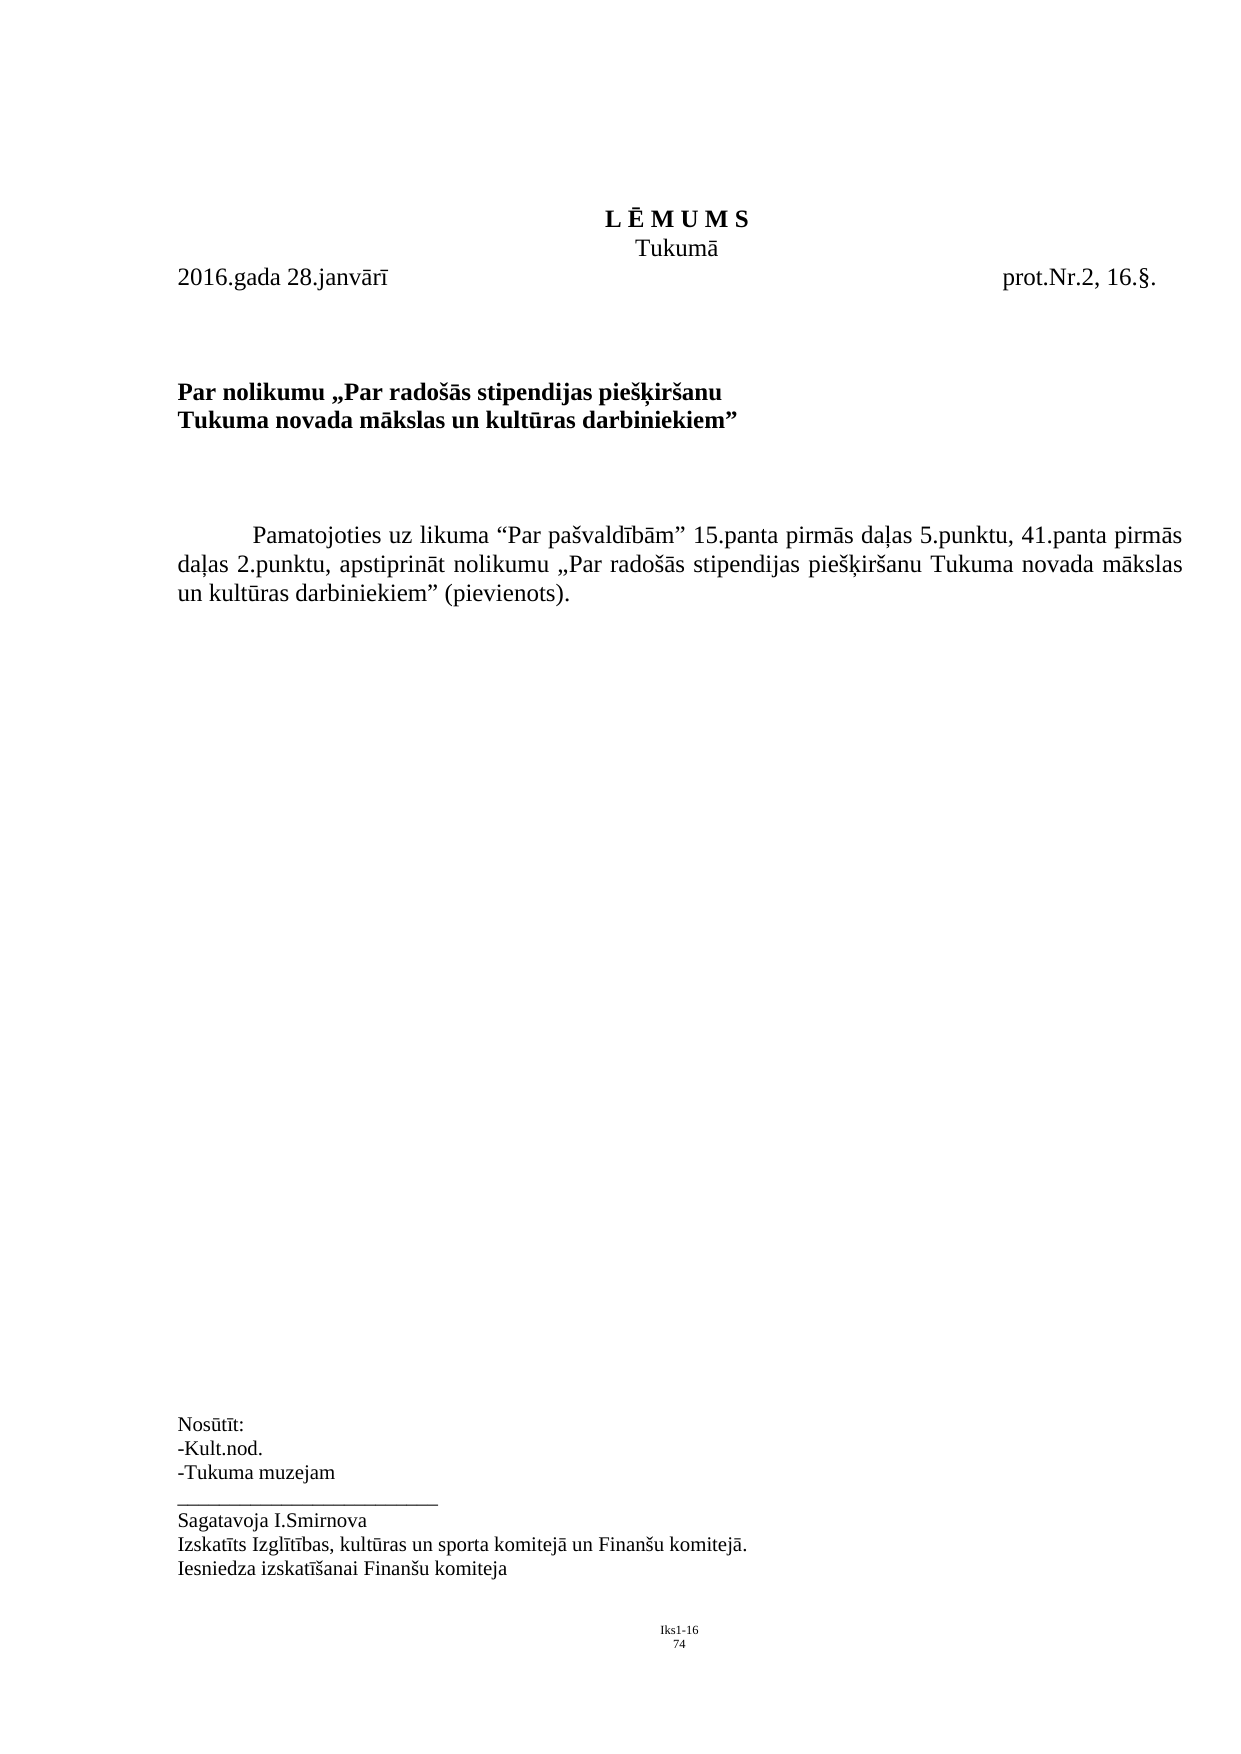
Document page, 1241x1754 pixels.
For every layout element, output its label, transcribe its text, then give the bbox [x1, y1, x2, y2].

text -Tukuma muzejam [177, 1460, 1183, 1484]
text L Ē M U M S [177, 204, 1176, 233]
text Pamatojoties uz likuma “Par pašvaldībām” 15.panta pirmās daļas 5.punktu, 41.panta pirmās daļas 2.punktu, apstiprināt nolikumu „Par radošās stipendijas piešķiršanu Tukuma novada mākslas un kultūras darbiniekiem” (pievienots). [177, 521, 1183, 607]
text -Kult.nod. [177, 1436, 1183, 1460]
text Tukuma novada mākslas un kultūras darbiniekiem” [177, 406, 1183, 434]
text _________________________ [177, 1484, 1183, 1508]
text Nosūtīt: [177, 1412, 1183, 1436]
text Izskatīts Izglītības, kultūras un sporta komitejā un Finanšu komitejā. [177, 1532, 1171, 1556]
text Sagatavoja I.Smirnova [177, 1508, 1183, 1532]
text 2016.gada 28.janvārī prot.Nr.2, 16.§. [177, 262, 1176, 291]
text Iesniedza izskatīšanai Finanšu komiteja [177, 1556, 1171, 1580]
text Par nolikumu „Par radošās stipendijas piešķiršanu [177, 377, 1183, 406]
text Tukumā [177, 233, 1176, 262]
